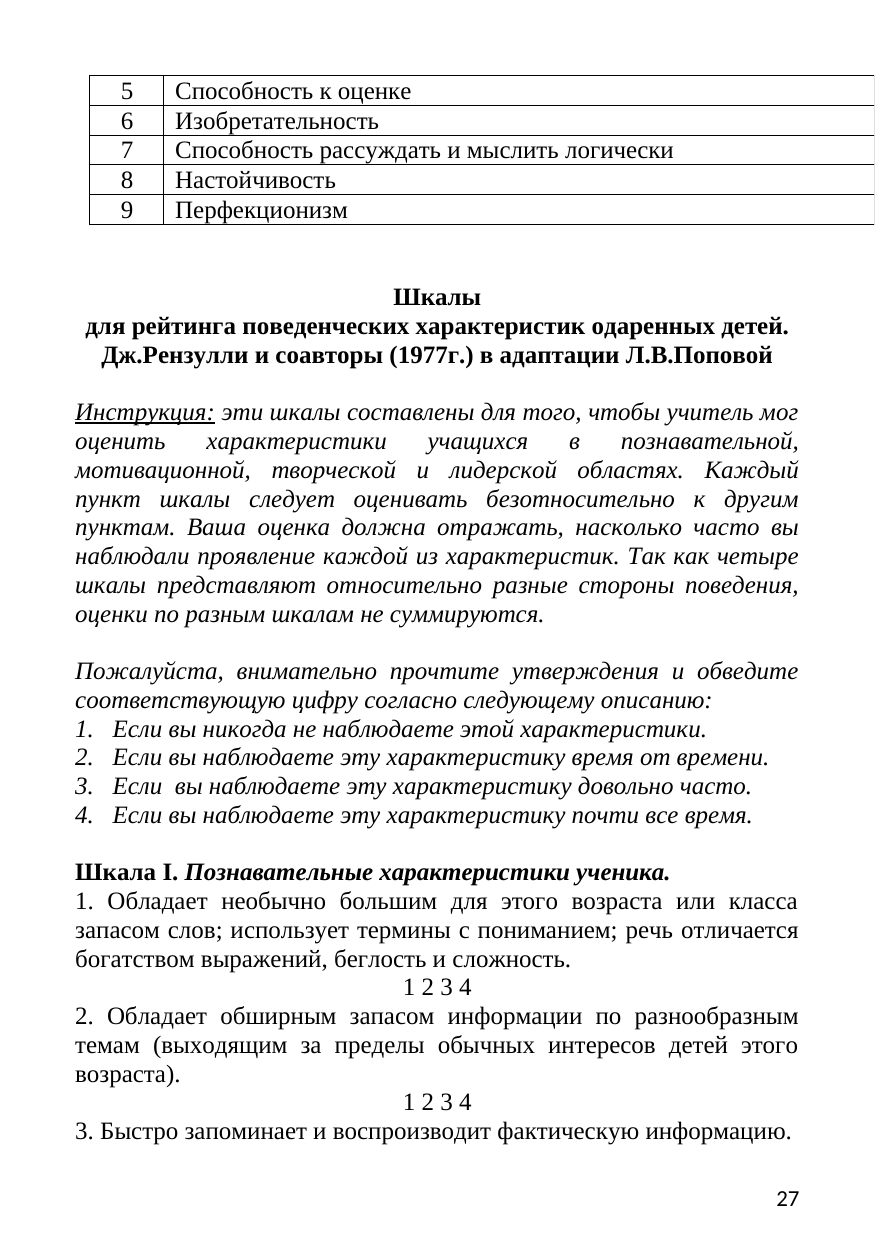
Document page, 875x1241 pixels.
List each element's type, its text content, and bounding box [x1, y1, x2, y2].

table_cell 9 [90, 195, 163, 224]
text для рейтинга поведенческих характеристик одаренных детей. [75, 311, 799, 340]
text Шкала I. Познавательные характеристики ученика. [75, 857, 799, 886]
table_cell Изобретательность [164, 106, 874, 134]
table_cell 5 [90, 76, 163, 105]
table_cell Настойчивость [164, 165, 874, 194]
text 2. Обладает обширным запасом информации по разнообразным темам (выходящим за пределы обычных интересов детей этого возраста). [75, 1001, 799, 1087]
table_cell 7 [90, 136, 163, 164]
text Дж.Рензулли и соавторы (1977г.) в адаптации Л.В.Поповой [75, 340, 799, 369]
table_cell Перфекционизм [164, 195, 874, 224]
text Инструкция: эти шкалы составлены для того, чтобы учитель мог оценить характеристики учащихся в познавательной, мотивационной, творческой и лидерской областях. Каждый пункт шкалы следует оценивать безотносительно к другим пунктам. Ваша оценка должна отражать, насколько часто вы наблюдали проявление каждой из характеристик. Так как четыре шкалы представляют относительно разные стороны поведения, оценки по разным шкалам не суммируются. [75, 397, 799, 627]
list Если вы наблюдаете эту характеристику время от времени. [75, 742, 799, 771]
text 1. Обладает необычно большим для этого возраста или класса запасом слов; использует термины с пониманием; речь отличается богатством выражений, беглость и сложность. [75, 886, 799, 972]
list Если вы никогда не наблюдаете этой характеристики. [75, 714, 799, 742]
text 1 2 3 4 [75, 1087, 799, 1116]
table_cell Способность рассуждать и мыслить логически [164, 136, 874, 164]
text Шкалы [75, 282, 799, 311]
list Если вы наблюдаете эту характеристику почти все время. [75, 800, 799, 829]
text 1 2 3 4 [75, 972, 799, 1001]
table_cell 8 [90, 165, 163, 194]
text 3. Быстро запоминает и воспроизводит фактическую информацию. [75, 1116, 799, 1145]
table_cell Способность к оценке [164, 76, 874, 105]
list Если вы наблюдаете эту характеристику довольно часто. [75, 771, 799, 800]
table_cell 6 [90, 106, 163, 134]
text Пожалуйста, внимательно прочтите утверждения и обведите соответствующую цифру согласно следующему описанию: [75, 656, 799, 714]
